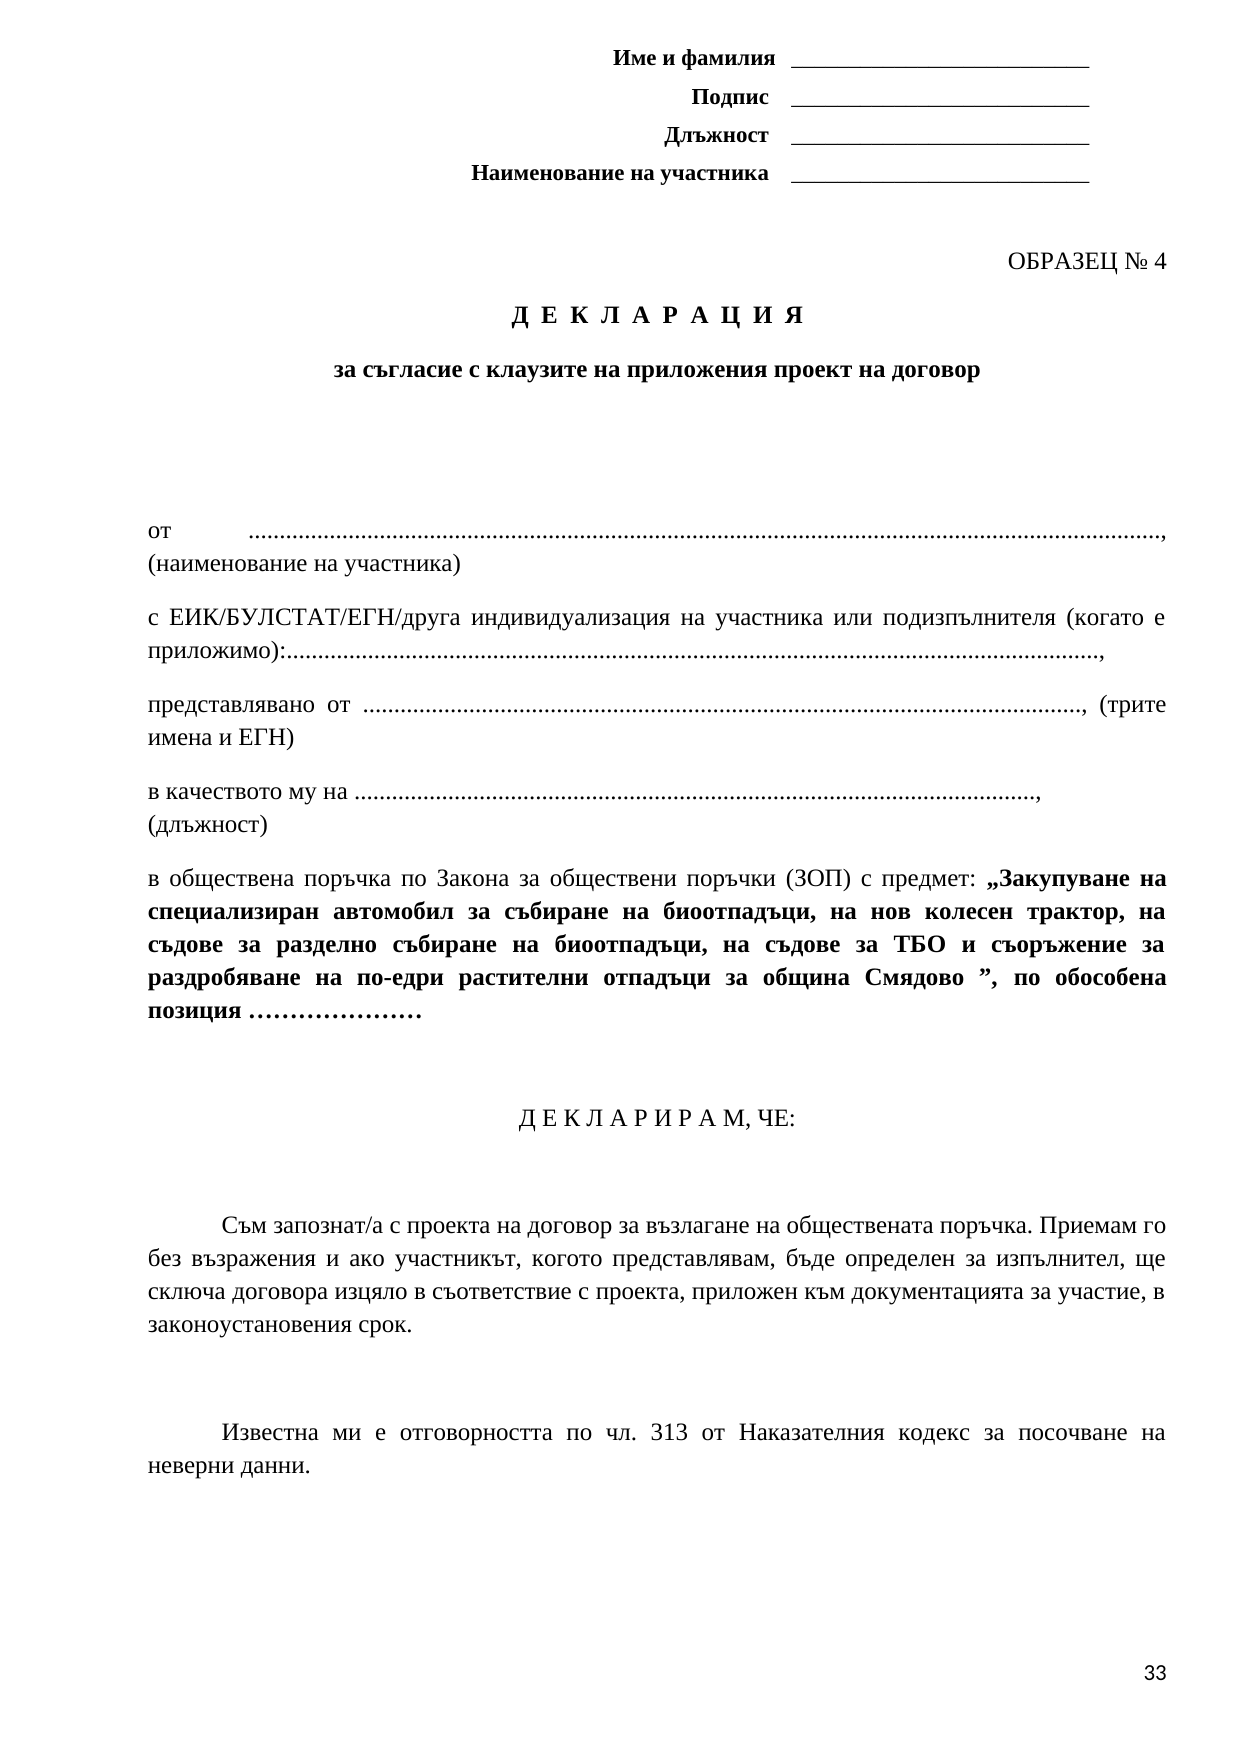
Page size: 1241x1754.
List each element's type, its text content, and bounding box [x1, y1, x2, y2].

text в обществена поръчка по Закона за обществени поръчки (ЗОП) с предмет: „Закупуване на специализиран автомобил за събиране на биоотпадъци, на нов колесен трактор, на съдове за разделно събиране на биоотпадъци, на съдове за ТБО и съоръжение за раздробяване на по-едри растителни отпадъци за община Смядово ”, по обособена позиция ………………… [148, 863, 1167, 1024]
table_cell Подпис [371, 83, 780, 121]
text Д Е К Л А Р И Р А М, ЧЕ: [148, 1103, 1167, 1131]
text Д Е К Л А Р А Ц И Я [148, 300, 1167, 329]
table_cell __________________________ [780, 159, 1160, 198]
text представлявано от ..................................................................................................................., (трите имена и ЕГН) [148, 689, 1167, 751]
text (длъжност) [148, 809, 1167, 838]
table_cell Наименование на участника [371, 159, 780, 198]
table_cell __________________________ [780, 121, 1160, 159]
table_cell __________________________ [780, 44, 1160, 83]
text Съм запознат/а с проекта на договор за възлагане на обществената поръчка. Приемам го без възражения и ако участникът, когото представлявам, бъде определен за изпълнител, ще сключа договора изцяло в съответствие с проекта, приложен към документацията за участие, в законоустановения срок. [148, 1210, 1167, 1338]
text с ЕИК/БУЛСТАТ/ЕГН/друга индивидуализация на участника или подизпълнителя (когато е приложимо):.................................................................................................................................., [148, 602, 1167, 664]
text в качеството му на ............................................................................................................., [148, 776, 1167, 805]
table_cell __________________________ [780, 83, 1160, 121]
text ОБРАЗЕЦ № 4 [148, 246, 1167, 275]
table_cell Длъжност [371, 121, 780, 159]
text за съгласие с клаузите на приложения проект на договор [148, 354, 1167, 383]
text от .................................................................................................................................................., (наименование на участника) [148, 515, 1167, 577]
table_cell Име и фамилия [371, 44, 780, 83]
text Известна ми е отговорността по чл. 313 от Наказателния кодекс за посочване на неверни данни. [148, 1417, 1167, 1479]
